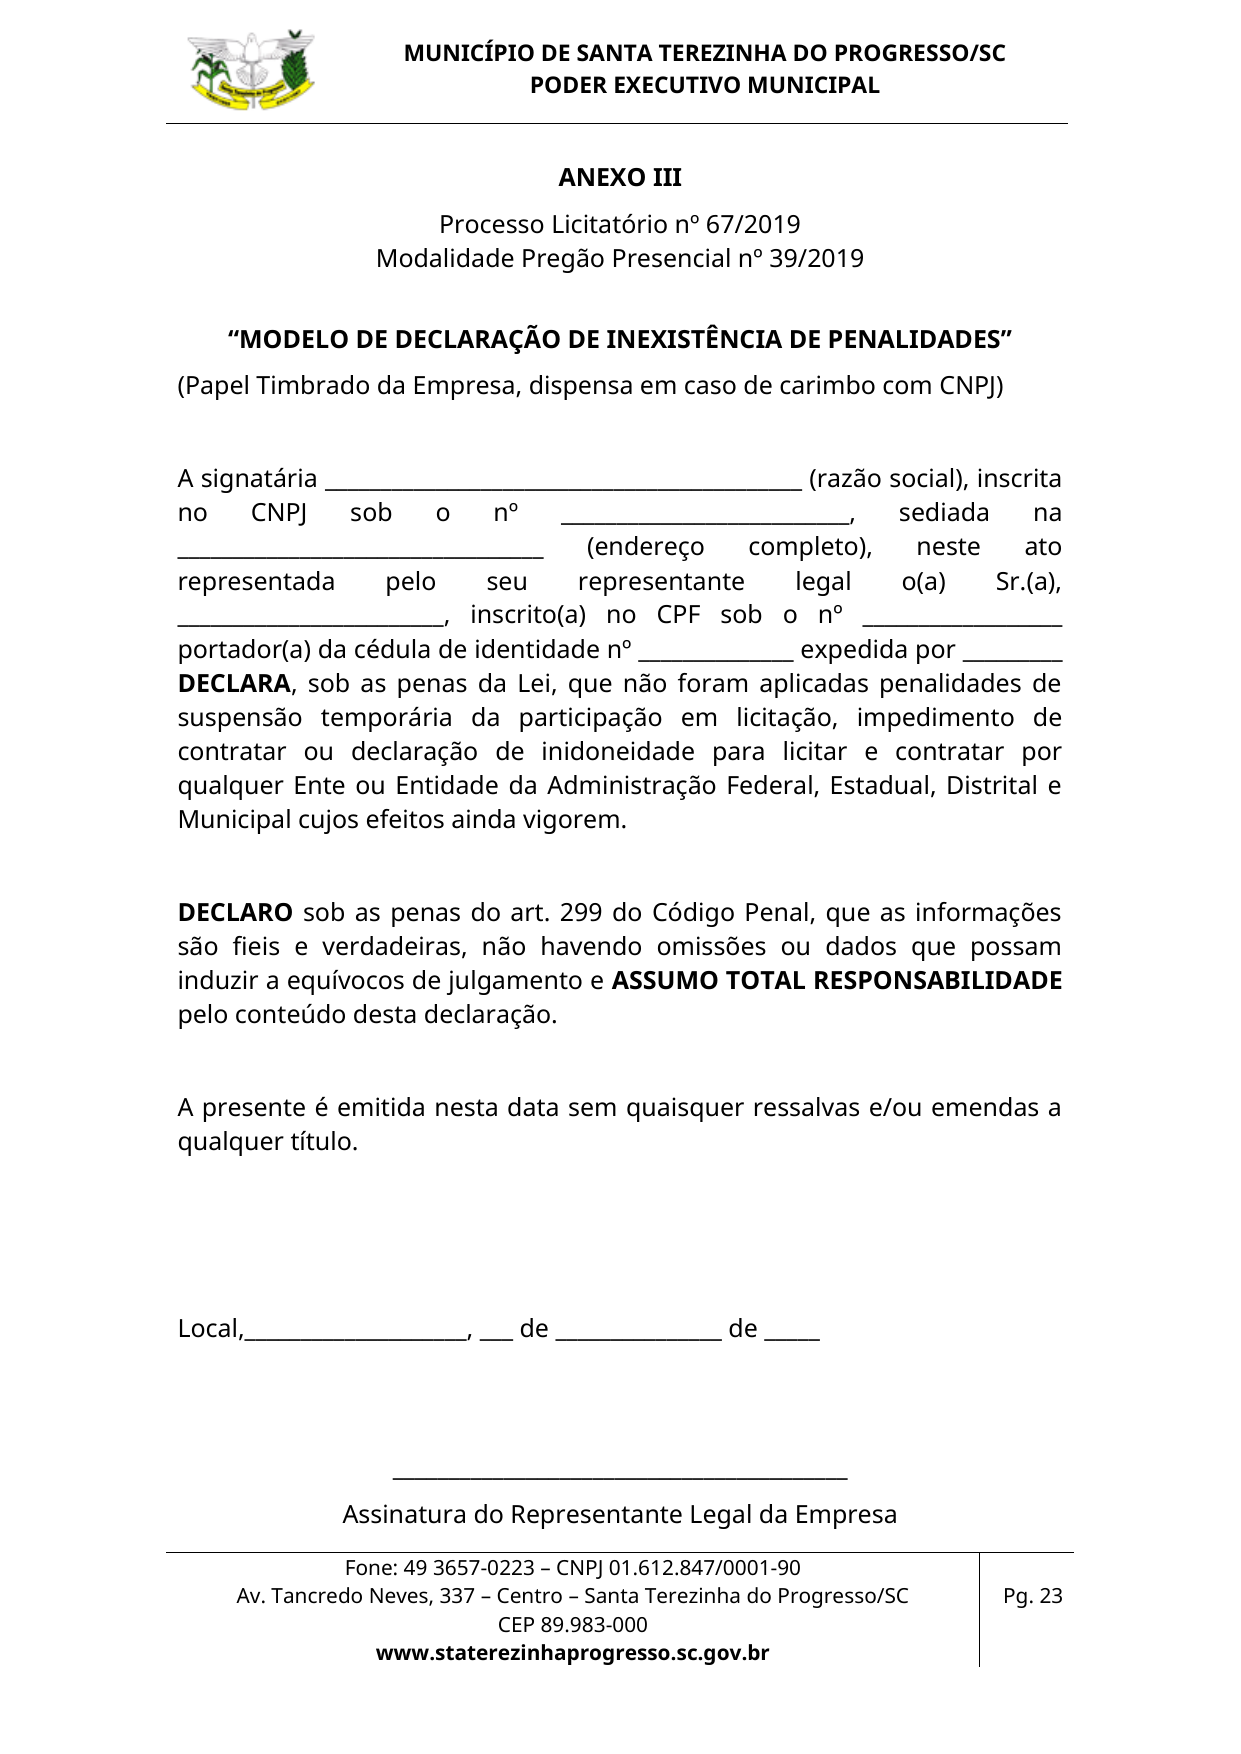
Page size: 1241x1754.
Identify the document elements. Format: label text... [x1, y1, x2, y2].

text Processo Licitatório nº 67/2019 [177, 207, 1063, 241]
picture [177, 14, 329, 123]
text (Papel Timbrado da Empresa, dispensa em caso de carimbo com CNPJ) [177, 368, 1063, 402]
text A presente é emitida nesta data sem quaisquer ressalvas e/ou emendas a qualquer título. [177, 1090, 1063, 1158]
text Assinatura do Representante Legal da Empresa [177, 1497, 1063, 1531]
text A signatária ___________________________________________ (razão social), inscrita no CNPJ sob o nº __________________________, sediada na _________________________________ (endereço completo), neste ato representada pelo seu representante legal o(a) Sr.(a), ________________________, inscrito(a) no CPF sob o nº __________________ portador(a) da cédula de identidade nº ______________ expedida por _________ DECLARA, sob as penas da Lei, que não foram aplicadas penalidades de suspensão temporária da participação em licitação, impedimento de contratar ou declaração de inidoneidade para licitar e contratar por qualquer Ente ou Entidade da Administração Federal, Estadual, Distrital e Municipal cujos efeitos ainda vigorem. [177, 461, 1063, 836]
text ANEXO III [177, 160, 1063, 194]
text Local,____________________, ___ de _______________ de _____ [177, 1310, 1063, 1344]
text Modalidade Pregão Presencial nº 39/2019 [177, 241, 1063, 275]
text _________________________________________ [177, 1450, 1063, 1484]
text DECLARO sob as penas do art. 299 do Código Penal, que as informações são fieis e verdadeiras, não havendo omissões ou dados que possam induzir a equívocos de julgamento e ASSUMO TOTAL RESPONSABILIDADE pelo conteúdo desta declaração. [177, 895, 1063, 1031]
text “MODELO DE DECLARAÇÃO DE INEXISTÊNCIA DE PENALIDADES” [177, 321, 1063, 355]
